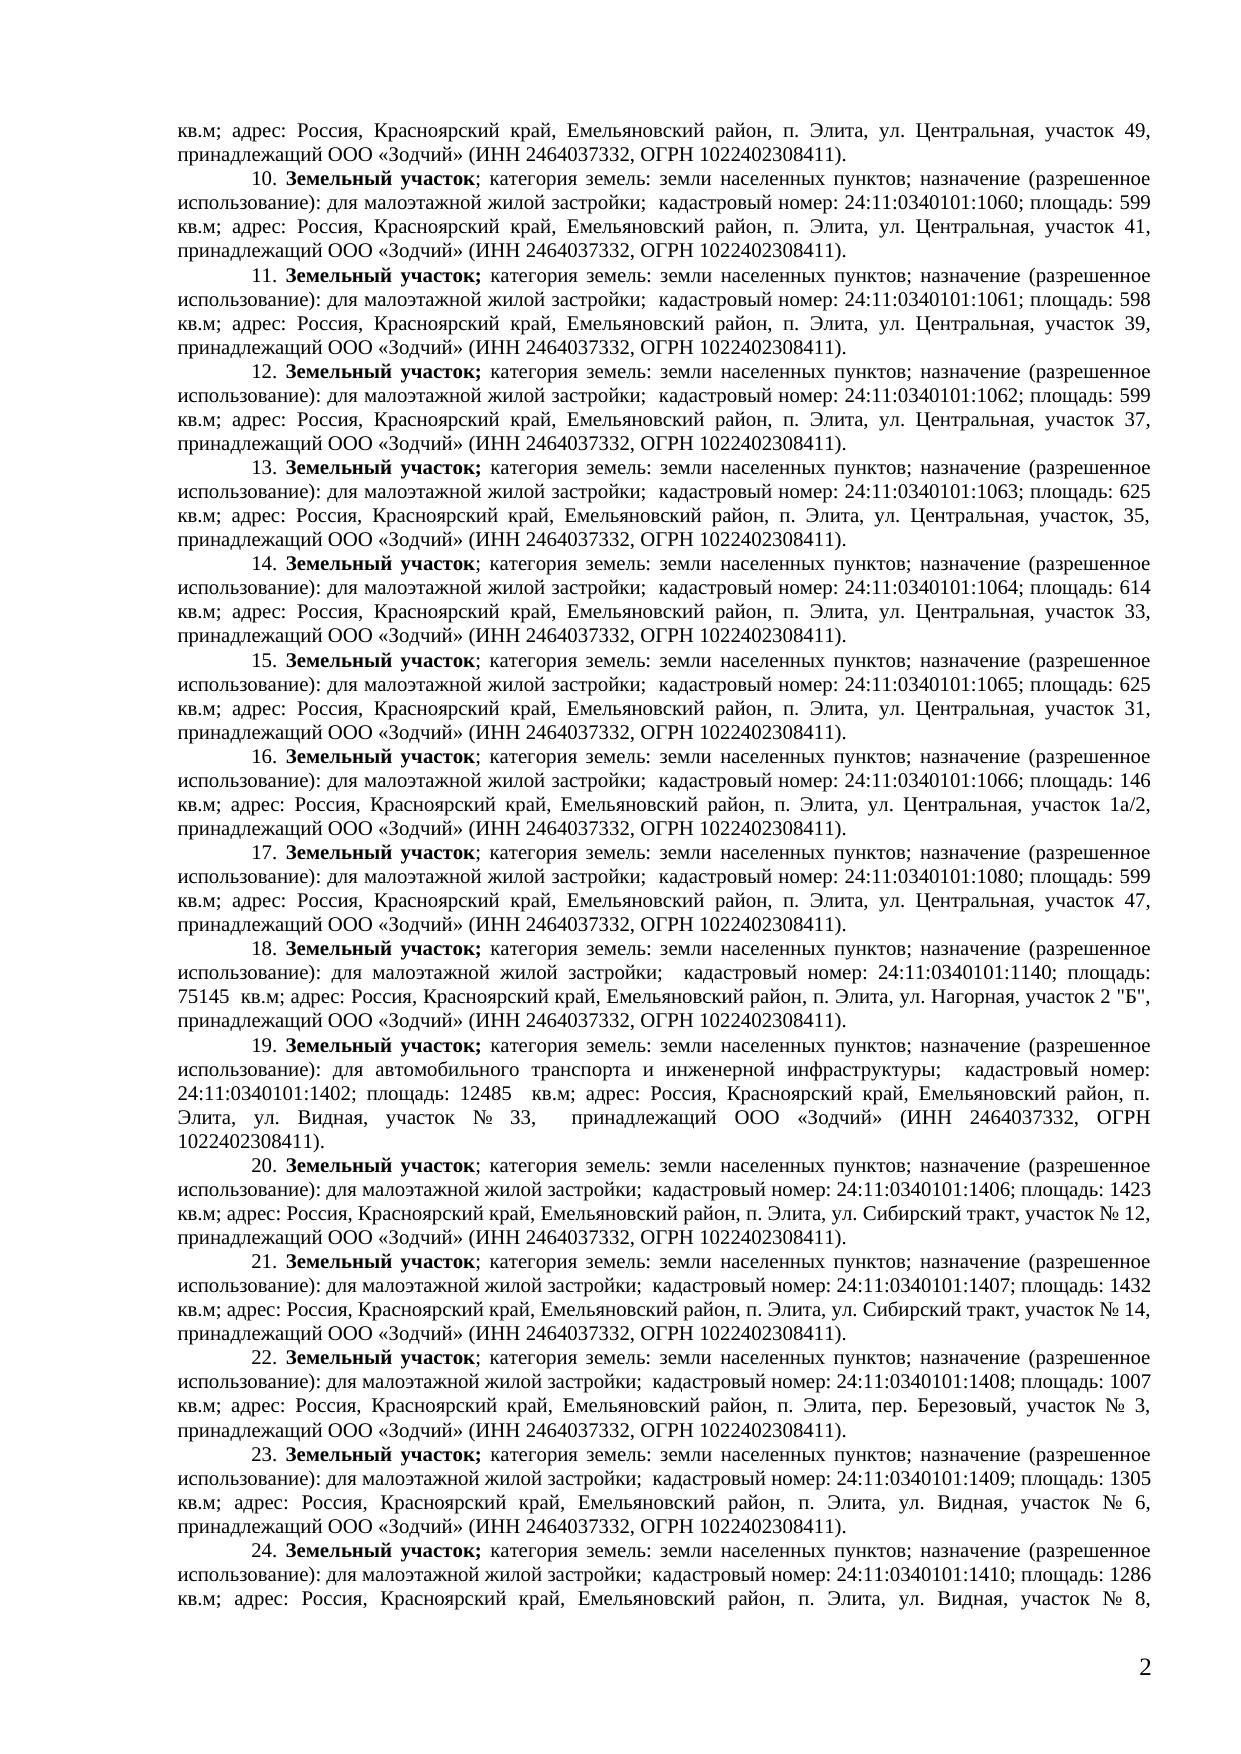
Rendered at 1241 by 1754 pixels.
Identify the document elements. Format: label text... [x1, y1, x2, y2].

text 16. Земельный участок; категория земель: земли населенных пунктов; назначение (разрешенное использование): для малоэтажной жилой застройки; кадастровый номер: 24:11:0340101:1066; площадь: 146 кв.м; адрес: Россия, Красноярский край, Емельяновский район, п. Элита, ул. Центральная, участок 1а/2, принадлежащий ООО «Зодчий» (ИНН 2464037332, ОГРН 1022402308411). [177, 744, 1152, 840]
text 15. Земельный участок; категория земель: земли населенных пунктов; назначение (разрешенное использование): для малоэтажной жилой застройки; кадастровый номер: 24:11:0340101:1065; площадь: 625 кв.м; адрес: Россия, Красноярский край, Емельяновский район, п. Элита, ул. Центральная, участок 31, принадлежащий ООО «Зодчий» (ИНН 2464037332, ОГРН 1022402308411). [177, 647, 1152, 744]
text 18. Земельный участок; категория земель: земли населенных пунктов; назначение (разрешенное использование): для малоэтажной жилой застройки; кадастровый номер: 24:11:0340101:1140; площадь: 75145 кв.м; адрес: Россия, Красноярский край, Емельяновский район, п. Элита, ул. Нагорная, участок 2 "Б", принадлежащий ООО «Зодчий» (ИНН 2464037332, ОГРН 1022402308411). [177, 936, 1152, 1032]
text 10. Земельный участок; категория земель: земли населенных пунктов; назначение (разрешенное использование): для малоэтажной жилой застройки; кадастровый номер: 24:11:0340101:1060; площадь: 599 кв.м; адрес: Россия, Красноярский край, Емельяновский район, п. Элита, ул. Центральная, участок 41, принадлежащий ООО «Зодчий» (ИНН 2464037332, ОГРН 1022402308411). [177, 166, 1152, 262]
text 22. Земельный участок; категория земель: земли населенных пунктов; назначение (разрешенное использование): для малоэтажной жилой застройки; кадастровый номер: 24:11:0340101:1408; площадь: 1007 кв.м; адрес: Россия, Красноярский край, Емельяновский район, п. Элита, пер. Березовый, участок № 3, принадлежащий ООО «Зодчий» (ИНН 2464037332, ОГРН 1022402308411). [177, 1345, 1152, 1442]
text 19. Земельный участок; категория земель: земли населенных пунктов; назначение (разрешенное использование): для автомобильного транспорта и инженерной инфраструктуры; кадастровый номер: 24:11:0340101:1402; площадь: 12485 кв.м; адрес: Россия, Красноярский край, Емельяновский район, п. Элита, ул. Видная, участок № 33, принадлежащий ООО «Зодчий» (ИНН 2464037332, ОГРН 1022402308411). [177, 1032, 1152, 1153]
text 14. Земельный участок; категория земель: земли населенных пунктов; назначение (разрешенное использование): для малоэтажной жилой застройки; кадастровый номер: 24:11:0340101:1064; площадь: 614 кв.м; адрес: Россия, Красноярский край, Емельяновский район, п. Элита, ул. Центральная, участок 33, принадлежащий ООО «Зодчий» (ИНН 2464037332, ОГРН 1022402308411). [177, 551, 1152, 647]
text 20. Земельный участок; категория земель: земли населенных пунктов; назначение (разрешенное использование): для малоэтажной жилой застройки; кадастровый номер: 24:11:0340101:1406; площадь: 1423 кв.м; адрес: Россия, Красноярский край, Емельяновский район, п. Элита, ул. Сибирский тракт, участок № 12, принадлежащий ООО «Зодчий» (ИНН 2464037332, ОГРН 1022402308411). [177, 1153, 1152, 1249]
text 17. Земельный участок; категория земель: земли населенных пунктов; назначение (разрешенное использование): для малоэтажной жилой застройки; кадастровый номер: 24:11:0340101:1080; площадь: 599 кв.м; адрес: Россия, Красноярский край, Емельяновский район, п. Элита, ул. Центральная, участок 47, принадлежащий ООО «Зодчий» (ИНН 2464037332, ОГРН 1022402308411). [177, 840, 1152, 936]
text 21. Земельный участок; категория земель: земли населенных пунктов; назначение (разрешенное использование): для малоэтажной жилой застройки; кадастровый номер: 24:11:0340101:1407; площадь: 1432 кв.м; адрес: Россия, Красноярский край, Емельяновский район, п. Элита, ул. Сибирский тракт, участок № 14, принадлежащий ООО «Зодчий» (ИНН 2464037332, ОГРН 1022402308411). [177, 1249, 1152, 1345]
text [177, 118, 1152, 166]
text 13. Земельный участок; категория земель: земли населенных пунктов; назначение (разрешенное использование): для малоэтажной жилой застройки; кадастровый номер: 24:11:0340101:1063; площадь: 625 кв.м; адрес: Россия, Красноярский край, Емельяновский район, п. Элита, ул. Центральная, участок, 35, принадлежащий ООО «Зодчий» (ИНН 2464037332, ОГРН 1022402308411). [177, 455, 1152, 551]
text 11. Земельный участок; категория земель: земли населенных пунктов; назначение (разрешенное использование): для малоэтажной жилой застройки; кадастровый номер: 24:11:0340101:1061; площадь: 598 кв.м; адрес: Россия, Красноярский край, Емельяновский район, п. Элита, ул. Центральная, участок 39, принадлежащий ООО «Зодчий» (ИНН 2464037332, ОГРН 1022402308411). [177, 262, 1152, 359]
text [177, 1538, 1152, 1610]
text 23. Земельный участок; категория земель: земли населенных пунктов; назначение (разрешенное использование): для малоэтажной жилой застройки; кадастровый номер: 24:11:0340101:1409; площадь: 1305 кв.м; адрес: Россия, Красноярский край, Емельяновский район, п. Элита, ул. Видная, участок № 6, принадлежащий ООО «Зодчий» (ИНН 2464037332, ОГРН 1022402308411). [177, 1442, 1152, 1538]
text 12. Земельный участок; категория земель: земли населенных пунктов; назначение (разрешенное использование): для малоэтажной жилой застройки; кадастровый номер: 24:11:0340101:1062; площадь: 599 кв.м; адрес: Россия, Красноярский край, Емельяновский район, п. Элита, ул. Центральная, участок 37, принадлежащий ООО «Зодчий» (ИНН 2464037332, ОГРН 1022402308411). [177, 359, 1152, 455]
